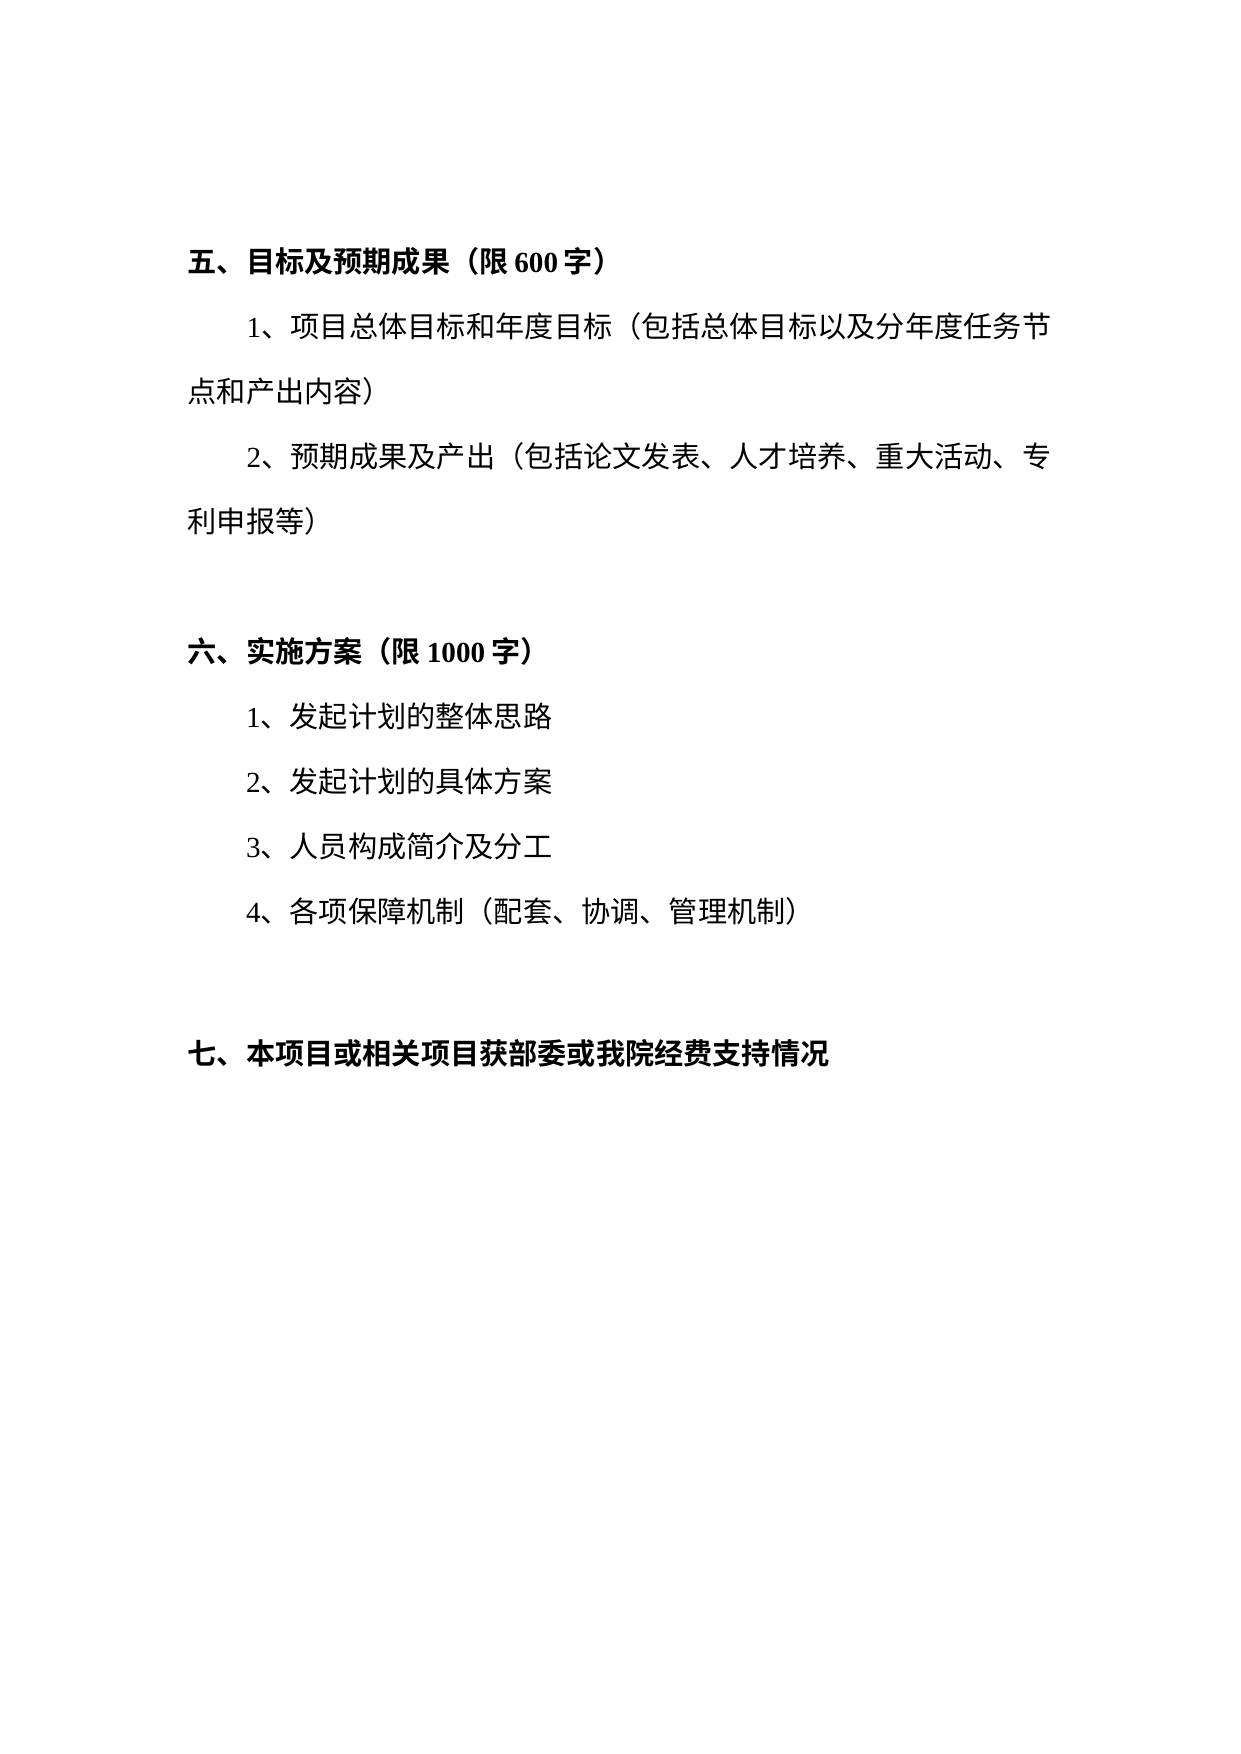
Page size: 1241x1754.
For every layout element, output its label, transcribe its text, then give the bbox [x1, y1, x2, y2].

text 2、预期成果及产出（包括论文发表、人才培养、重大活动、专利申报等） [187, 422, 1053, 552]
text 4、各项保障机制（配套、协调、管理机制） [187, 877, 1053, 942]
text 七、本项目或相关项目获部委或我院经费支持情况 [187, 1019, 1053, 1084]
text 2、发起计划的具体方案 [187, 747, 1053, 812]
text 1、项目总体目标和年度目标（包括总体目标以及分年度任务节点和产出内容） [187, 292, 1053, 422]
text 3、人员构成简介及分工 [187, 812, 1053, 877]
text 五、目标及预期成果（限600字） [187, 227, 1053, 292]
text 1、发起计划的整体思路 [187, 682, 1053, 747]
text 六、实施方案（限1000字） [187, 617, 1053, 682]
